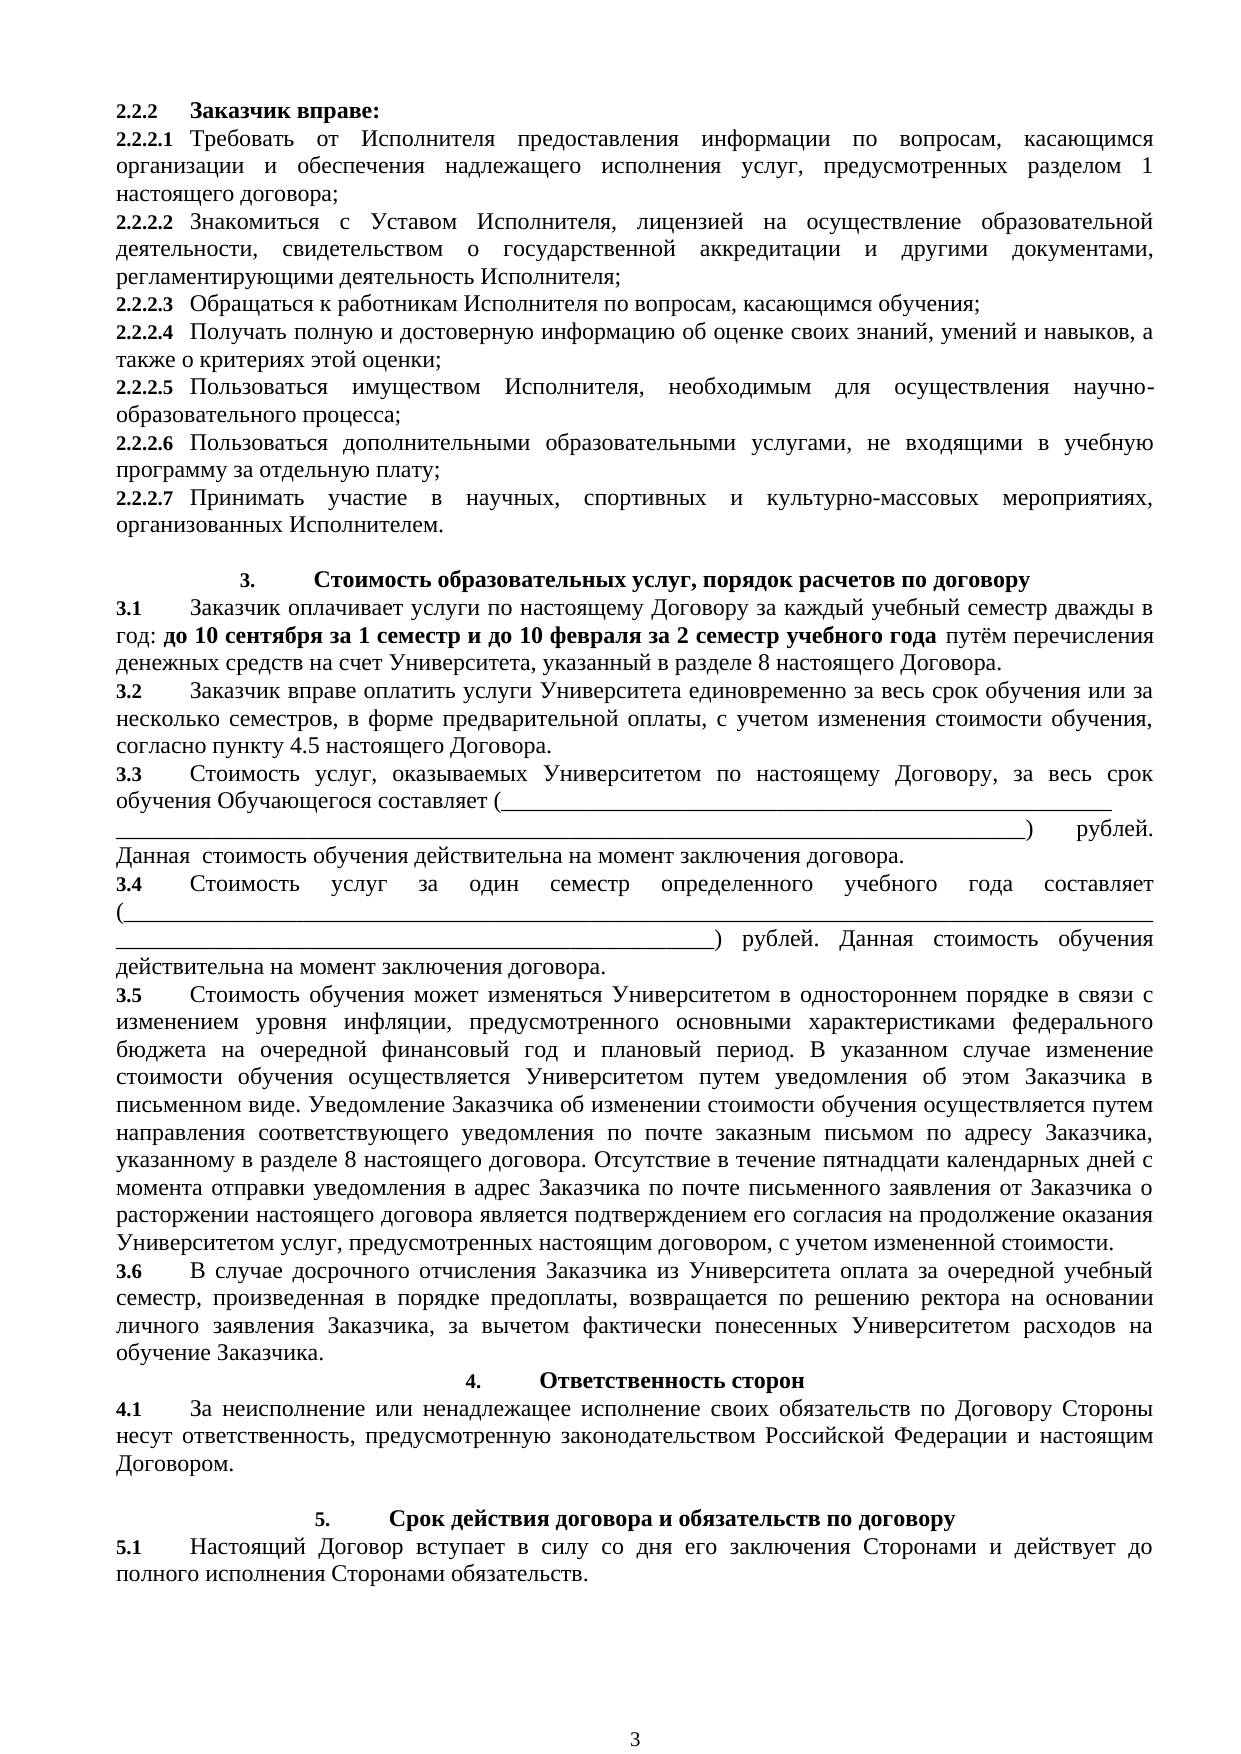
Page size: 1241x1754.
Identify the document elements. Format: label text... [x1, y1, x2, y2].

list Принимать участие в научных, спортивных и культурно-массовых мероприятиях, организованных Исполнителем. [116, 483, 1154, 538]
list Заказчик вправе: [116, 96, 1154, 124]
list Настоящий Договор вступает в силу со дня его заключения Сторонами и действует до полного исполнения Сторонами обязательств. [116, 1532, 1154, 1587]
list Ответственность сторон [116, 1366, 1154, 1394]
list Пользоваться дополнительными образовательными услугами, не входящими в учебную программу за отдельную плату; [116, 427, 1154, 483]
text ____________________________________________________________________________) рублей. Данная стоимость обучения действительна на момент заключения договора. [116, 814, 1154, 869]
list Стоимость образовательных услуг, порядок расчетов по договору [116, 566, 1154, 593]
list Обращаться к работникам Исполнителя по вопросам, касающимся обучения; [116, 289, 1154, 317]
list Стоимость услуг за один семестр определенного учебного года составляет (______________________________________________________________________________________ [116, 869, 1154, 924]
list Стоимость обучения может изменяться Университетом в одностороннем порядке в связи с изменением уровня инфляции, предусмотренного основными характеристиками федерального бюджета на очередной финансовый год и плановый период. В указанном случае изменение стоимости обучения осуществляется Университетом путем уведомления об этом Заказчика в письменном виде. Уведомление Заказчика об изменении стоимости обучения осуществляется путем направления соответствующего уведомления по почте заказным письмом по адресу Заказчика, указанному в разделе 8 настоящего договора. Отсутствие в течение пятнадцати календарных дней с момента отправки уведомления в адрес Заказчика по почте письменного заявления от Заказчика о расторжении настоящего договора является подтверждением его согласия на продолжение оказания Университетом услуг, предусмотренных настоящим договором, с учетом измененной стоимости. [116, 979, 1154, 1256]
list Пользоваться имуществом Исполнителя, необходимым для осуществления научнообразовательного процесса; [116, 372, 1154, 427]
list Получать полную и достоверную информацию об оценке своих знаний, умений и навыков, а также о критериях этой оценки; [116, 317, 1154, 372]
list Заказчик оплачивает услуги по настоящему Договору за каждый учебный семестр дважды в год: до 10 сентября за 1 семестр и до 10 февраля за 2 семестр учебного года путём перечисления денежных средств на счет Университета, указанный в разделе 8 настоящего Договора. [116, 593, 1154, 676]
list Заказчик вправе оплатить услуги Университета единовременно за весь срок обучения или за несколько семестров, в форме предварительной оплаты, с учетом изменения стоимости обучения, согласно пункту 4.5 настоящего Договора. [116, 676, 1154, 759]
list В случае досрочного отчисления Заказчика из Университета оплата за очередной учебный семестр, произведенная в порядке предоплаты, возвращается по решению ректора на основании личного заявления Заказчика, за вычетом фактически понесенных Университетом расходов на обучение Заказчика. [116, 1256, 1154, 1366]
list Знакомиться с Уставом Исполнителя, лицензией на осуществление образовательной деятельности, свидетельством о государственной аккредитации и другими документами, регламентирующими деятельность Исполнителя; [116, 207, 1154, 289]
text __________________________________________________) рублей. Данная стоимость обучения действительна на момент заключения договора. [116, 924, 1154, 979]
list Срок действия договора и обязательств по договору [116, 1504, 1154, 1532]
list Требовать от Исполнителя предоставления информации по вопросам, касающимся организации и обеспечения надлежащего исполнения услуг, предусмотренных разделом 1 настоящего договора; [116, 124, 1154, 207]
list Стоимость услуг, оказываемых Университетом по настоящему Договору, за весь срок обучения Обучающегося составляет (___________________________________________________ [116, 759, 1154, 814]
list За неисполнение или ненадлежащее исполнение своих обязательств по Договору Стороны несут ответственность, предусмотренную законодательством Российской Федерации и настоящим Договором. [116, 1394, 1154, 1476]
